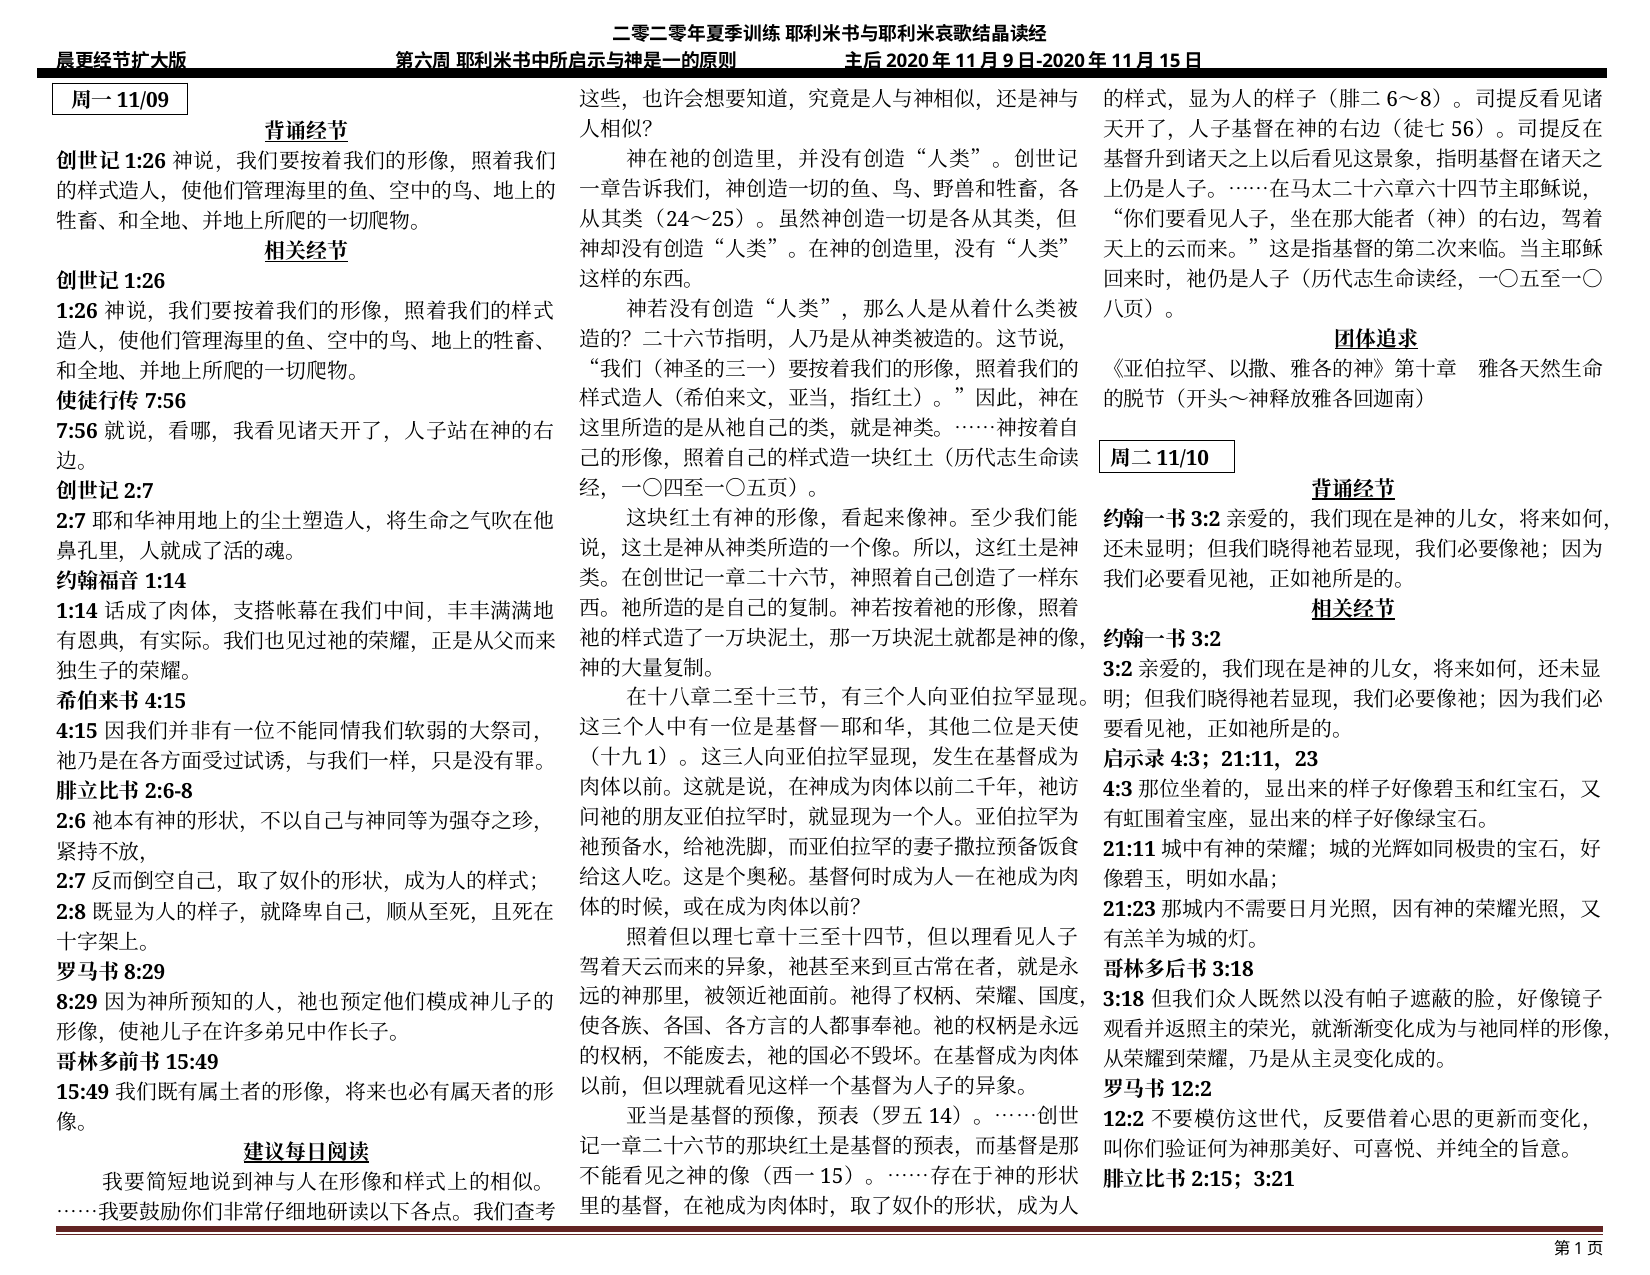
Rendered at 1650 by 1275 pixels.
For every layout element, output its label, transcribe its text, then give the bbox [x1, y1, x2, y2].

text 相关经节 [56, 235, 556, 264]
text 3:18 但我们众人既然以没有帕子遮蔽的脸，好像镜子观看并返照主的荣光，就渐渐变化成为与祂同样的形像，从荣耀到荣耀，乃是从主灵变化成的。 [1103, 982, 1603, 1072]
text 7:56 就说，看哪，我看见诸天开了，人子站在神的右边。 [56, 415, 556, 475]
text 创世记 1:26 [56, 264, 556, 295]
text 约翰一书 3:2 [1103, 622, 1603, 652]
table_header 周二11/10 [1100, 441, 1234, 472]
text 12:2 不要模仿这世代，反要借着心思的更新而变化，叫你们验证何为神那美好、可喜悦、并纯全的旨意。 [1103, 1102, 1603, 1162]
table_header 周一11/09 [53, 84, 187, 114]
text 约翰福音 1:14 [56, 565, 556, 595]
text 背诵经节 [56, 115, 556, 145]
text 神若没有创造“人类”，那么人是从着什么类被造的？二十六节指明，人乃是从神类被造的。这节说，“我们（神圣的三一）要按着我们的形像，照着我们的样式造人（希伯来文，亚当，指红土）。”因此，神在这里所造的是从祂自己的类，就是神类。……神按着自己的形像，照着自己的样式造一块红土（历代志生命读经，一○四至一○五页）。 [579, 292, 1079, 501]
text 2:7 反而倒空自己，取了奴仆的形状，成为人的样式； [56, 865, 556, 895]
text 《亚伯拉罕、以撒、雅各的神》第十章 雅各天然生命的脱节（开头～神释放雅各回迦南） [1103, 352, 1603, 412]
text 腓立比书 2:6-8 [56, 775, 556, 805]
text 15:49 我们既有属土者的形像，将来也必有属天者的形像。 [56, 1075, 556, 1135]
text 照着但以理七章十三至十四节，但以理看见人子驾着天云而来的异象，祂甚至来到亘古常在者，就是永远的神那里，被领近祂面前。祂得了权柄、荣耀、国度，使各族、各国、各方言的人都事奉祂。祂的权柄是永远的权柄，不能废去，祂的国必不毁坏。在基督成为肉体以前，但以理就看见这样一个基督为人子的异象。 [579, 920, 1079, 1099]
text 21:23 那城内不需要日月光照，因有神的荣耀光照，又有羔羊为城的灯。 [1103, 892, 1603, 952]
text 腓立比书 2:15；3:21 [1103, 1162, 1603, 1193]
text 在十八章二至十三节，有三个人向亚伯拉罕显现。这三个人中有一位是基督—耶和华，其他二位是天使（十九1）。这三人向亚伯拉罕显现，发生在基督成为肉体以前。这就是说，在神成为肉体以前二千年，祂访问祂的朋友亚伯拉罕时，就显现为一个人。亚伯拉罕为祂预备水，给祂洗脚，而亚伯拉罕的妻子撒拉预备饭食给这人吃。这是个奥秘。基督何时成为人—在祂成为肉体的时候，或在成为肉体以前？ [579, 681, 1079, 920]
text 罗马书 12:2 [1103, 1072, 1603, 1102]
text 8:29 因为神所预知的人，祂也预定他们模成神儿子的形像，使祂儿子在许多弟兄中作长子。 [56, 985, 556, 1045]
text 约翰一书3:2 亲爱的，我们现在是神的儿女，将来如何，还未显明；但我们晓得祂若显现，我们必要像祂；因为我们必要看见祂，正如祂所是的。 [1103, 502, 1603, 592]
text 亚当是基督的预像，预表（罗五14）。……创世记一章二十六节的那块红土是基督的预表，而基督是那不能看见之神的像（西一15）。……存在于神的形状里的基督，在祂成为肉体时，取了奴仆的形状，成为人的样式，显为人的样子（腓二6～8）。司提反看见诸天开了，人子基督在神的右边（徒七56）。司提反在基督升到诸天之上以后看见这景象，指明基督在诸天之上仍是人子。……在马太二十六章六十四节主耶稣说，“你们要看见人子，坐在那大能者（神）的右边，驾着天上的云而来。”这是指基督的第二次来临。当主耶稣回来时，祂仍是人子（历代志生命读经，一○五至一○八页）。 [1103, 83, 1603, 322]
text 哥林多前书 15:49 [56, 1045, 556, 1075]
text 背诵经节 [1103, 473, 1603, 502]
text 1:14 话成了肉体，支搭帐幕在我们中间，丰丰满满地有恩典，有实际。我们也见过祂的荣耀，正是从父而来独生子的荣耀。 [56, 595, 556, 685]
text 建议每日阅读 [56, 1135, 556, 1165]
text 创世记1:26 神说，我们要按着我们的形像，照着我们的样式造人，使他们管理海里的鱼、空中的鸟、地上的牲畜、和全地、并地上所爬的一切爬物。 [56, 145, 556, 235]
text 这块红土有神的形像，看起来像神。至少我们能说，这土是神从神类所造的一个像。所以，这红土是神类。在创世记一章二十六节，神照着自己创造了一样东西。祂所造的是自己的复制。神若按着祂的形像，照着祂的样式造了一万块泥土，那一万块泥土就都是神的像，神的大量复制。 [579, 501, 1079, 681]
text 罗马书 8:29 [56, 955, 556, 985]
text 2:7 耶和华神用地上的尘土塑造人，将生命之气吹在他鼻孔里，人就成了活的魂。 [56, 505, 556, 565]
text 我要简短地说到神与人在形像和样式上的相似。……我要鼓励你们非常仔细地研读以下各点。我们查考这些，也许会想要知道，究竟是人与神相似，还是神与人相似？ [579, 83, 1079, 142]
text 1:26 神说，我们要按着我们的形像，照着我们的样式造人，使他们管理海里的鱼、空中的鸟、地上的牲畜、和全地、并地上所爬的一切爬物。 [56, 295, 556, 384]
text 亚当是基督的预像，预表（罗五14）。……创世记一章二十六节的那块红土是基督的预表，而基督是那不能看见之神的像（西一15）。……存在于神的形状里的基督，在祂成为肉体时，取了奴仆的形状，成为人的样式，显为人的样子（腓二6～8）。司提反看见诸天开了，人子基督在神的右边（徒七56）。司提反在基督升到诸天之上以后看见这景象，指明基督在诸天之上仍是人子。……在马太二十六章六十四节主耶稣说，“你们要看见人子，坐在那大能者（神）的右边，驾着天上的云而来。”这是指基督的第二次来临。当主耶稣回来时，祂仍是人子（历代志生命读经，一○五至一○八页）。 [579, 1099, 1079, 1219]
text 4:15 因我们并非有一位不能同情我们软弱的大祭司，祂乃是在各方面受过试诱，与我们一样，只是没有罪。 [56, 715, 556, 775]
text 3:2 亲爱的，我们现在是神的儿女，将来如何，还未显明；但我们晓得祂若显现，我们必要像祂；因为我们必要看见祂，正如祂所是的。 [1103, 652, 1603, 742]
text 神在祂的创造里，并没有创造“人类”。创世记一章告诉我们，神创造一切的鱼、鸟、野兽和牲畜，各从其类（24～25）。虽然神创造一切是各从其类，但神却没有创造“人类”。在神的创造里，没有“人类”这样的东西。 [579, 142, 1079, 292]
text 创世记 2:7 [56, 475, 556, 505]
text 我要简短地说到神与人在形像和样式上的相似。……我要鼓励你们非常仔细地研读以下各点。我们查考这些，也许会想要知道，究竟是人与神相似，还是神与人相似？ [56, 1165, 556, 1225]
text 团体追求 [1103, 322, 1603, 352]
text 2:6 祂本有神的形状，不以自己与神同等为强夺之珍，紧持不放， [56, 805, 556, 865]
text 4:3 那位坐着的，显出来的样子好像碧玉和红宝石，又有虹围着宝座，显出来的样子好像绿宝石。 [1103, 772, 1603, 832]
text 2:8 既显为人的样子，就降卑自己，顺从至死，且死在十字架上。 [56, 895, 556, 955]
text 哥林多后书 3:18 [1103, 952, 1603, 982]
text 使徒行传 7:56 [56, 384, 556, 415]
text 21:11 城中有神的荣耀；城的光辉如同极贵的宝石，好像碧玉，明如水晶； [1103, 832, 1603, 892]
text 相关经节 [1103, 592, 1603, 622]
text 希伯来书 4:15 [56, 685, 556, 715]
text 启示录 4:3；21:11，23 [1103, 742, 1603, 772]
